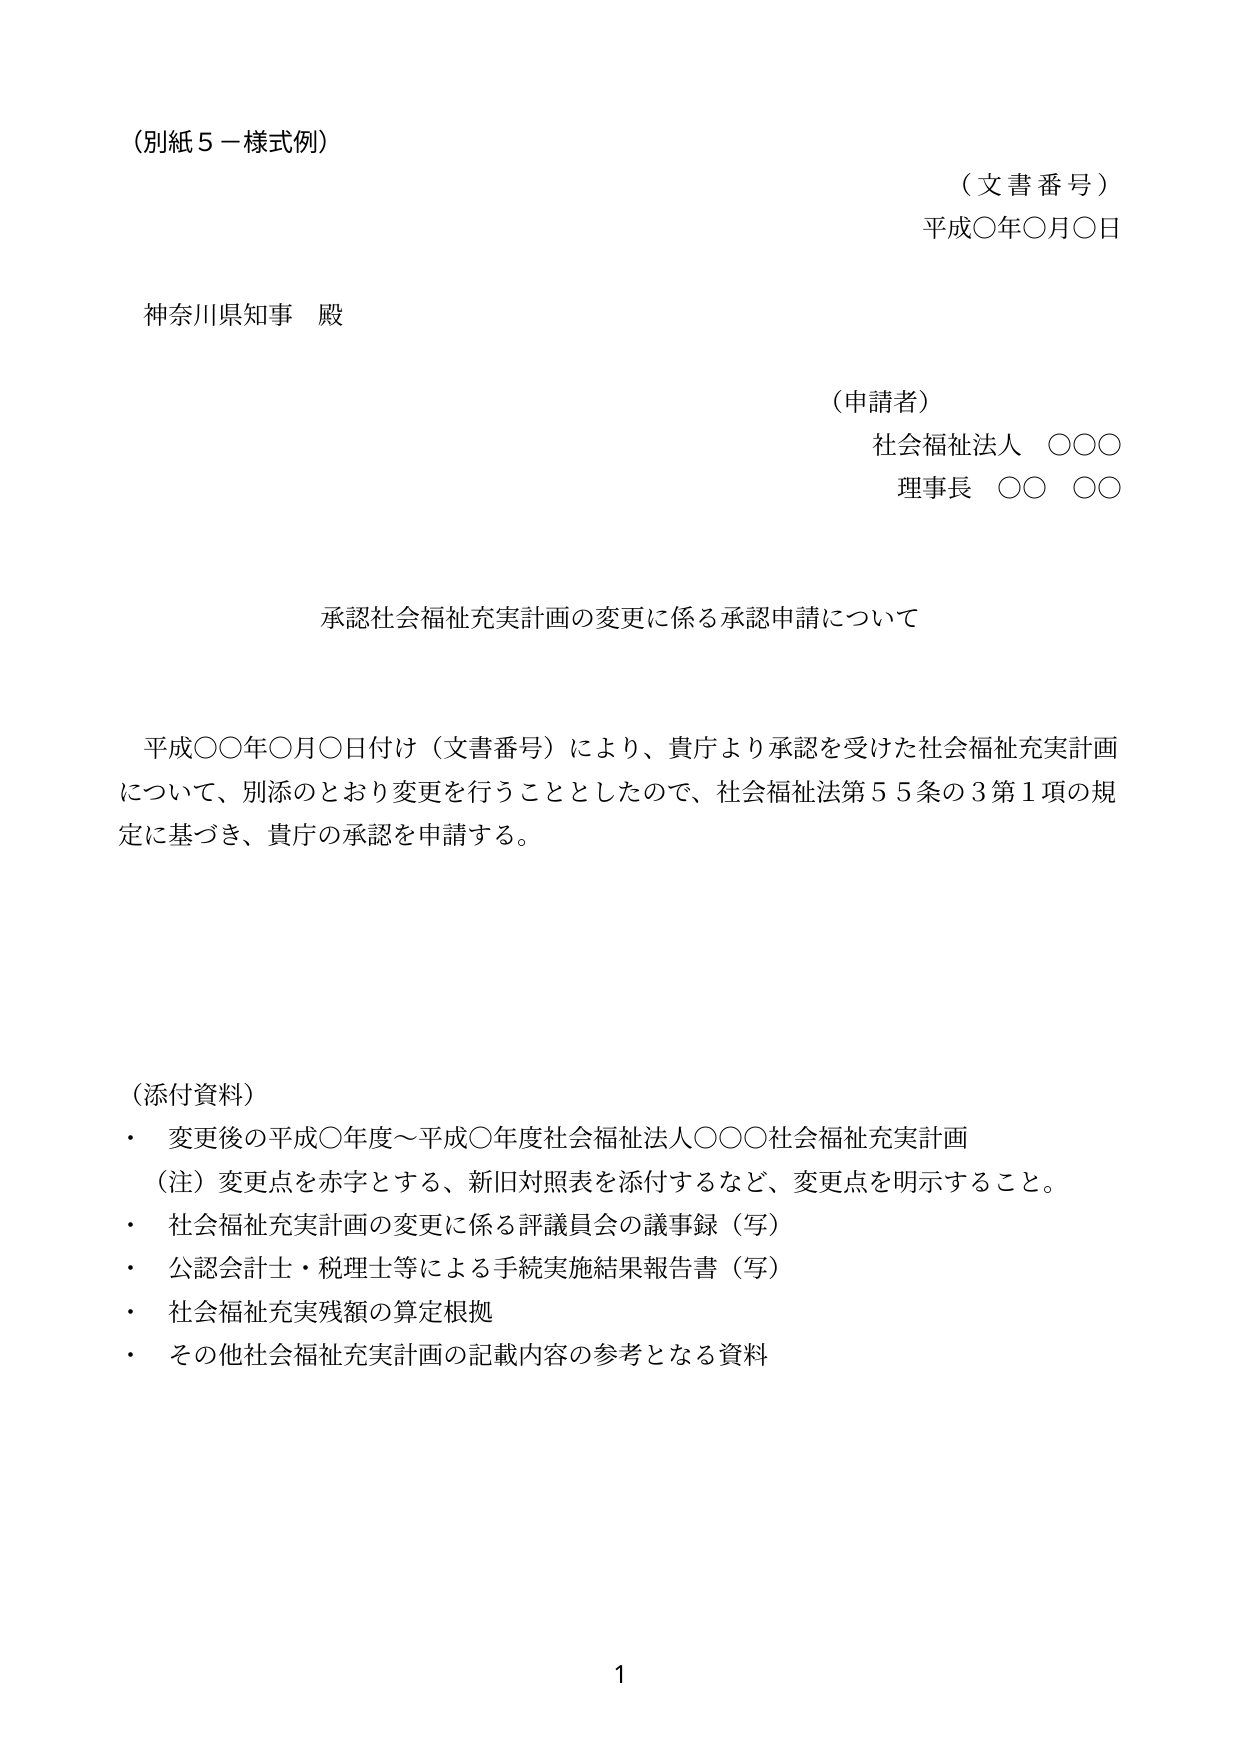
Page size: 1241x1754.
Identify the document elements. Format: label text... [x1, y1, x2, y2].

text 社会福祉法人 ○○○ [118, 422, 1122, 465]
text （添付資料） [118, 1072, 1122, 1115]
text ・ 社会福祉充実計画の変更に係る評議員会の議事録（写） [118, 1202, 1122, 1245]
text 神奈川県知事 殿 [118, 292, 1122, 335]
text ・ その他社会福祉充実計画の記載内容の参考となる資料 [118, 1332, 1122, 1375]
text （申請者） [118, 379, 1122, 422]
text ・ 公認会計士・税理士等による手続実施結果報告書（写） [118, 1245, 1122, 1289]
text 承認社会福祉充実計画の変更に係る承認申請について [118, 595, 1122, 639]
text 平成○年○月○日 [118, 205, 1122, 249]
text 平成○○年○月○日付け（文書番号）により、貴庁より承認を受けた社会福祉充実計画について、別添のとおり変更を行うこととしたので、社会福祉法第５５条の３第１項の規定に基づき、貴庁の承認を申請する。 [118, 725, 1122, 855]
text （文書番号） [118, 162, 1122, 205]
text （別紙５－様式例） [118, 119, 1122, 162]
text ・ 社会福祉充実残額の算定根拠 [118, 1289, 1122, 1332]
text 理事長 ○○ ○○ [118, 465, 1122, 509]
text ・ 変更後の平成○年度～平成○年度社会福祉法人○○○社会福祉充実計画 [118, 1115, 1122, 1159]
text （注）変更点を赤字とする、新旧対照表を添付するなど、変更点を明示すること。 [118, 1159, 1122, 1202]
